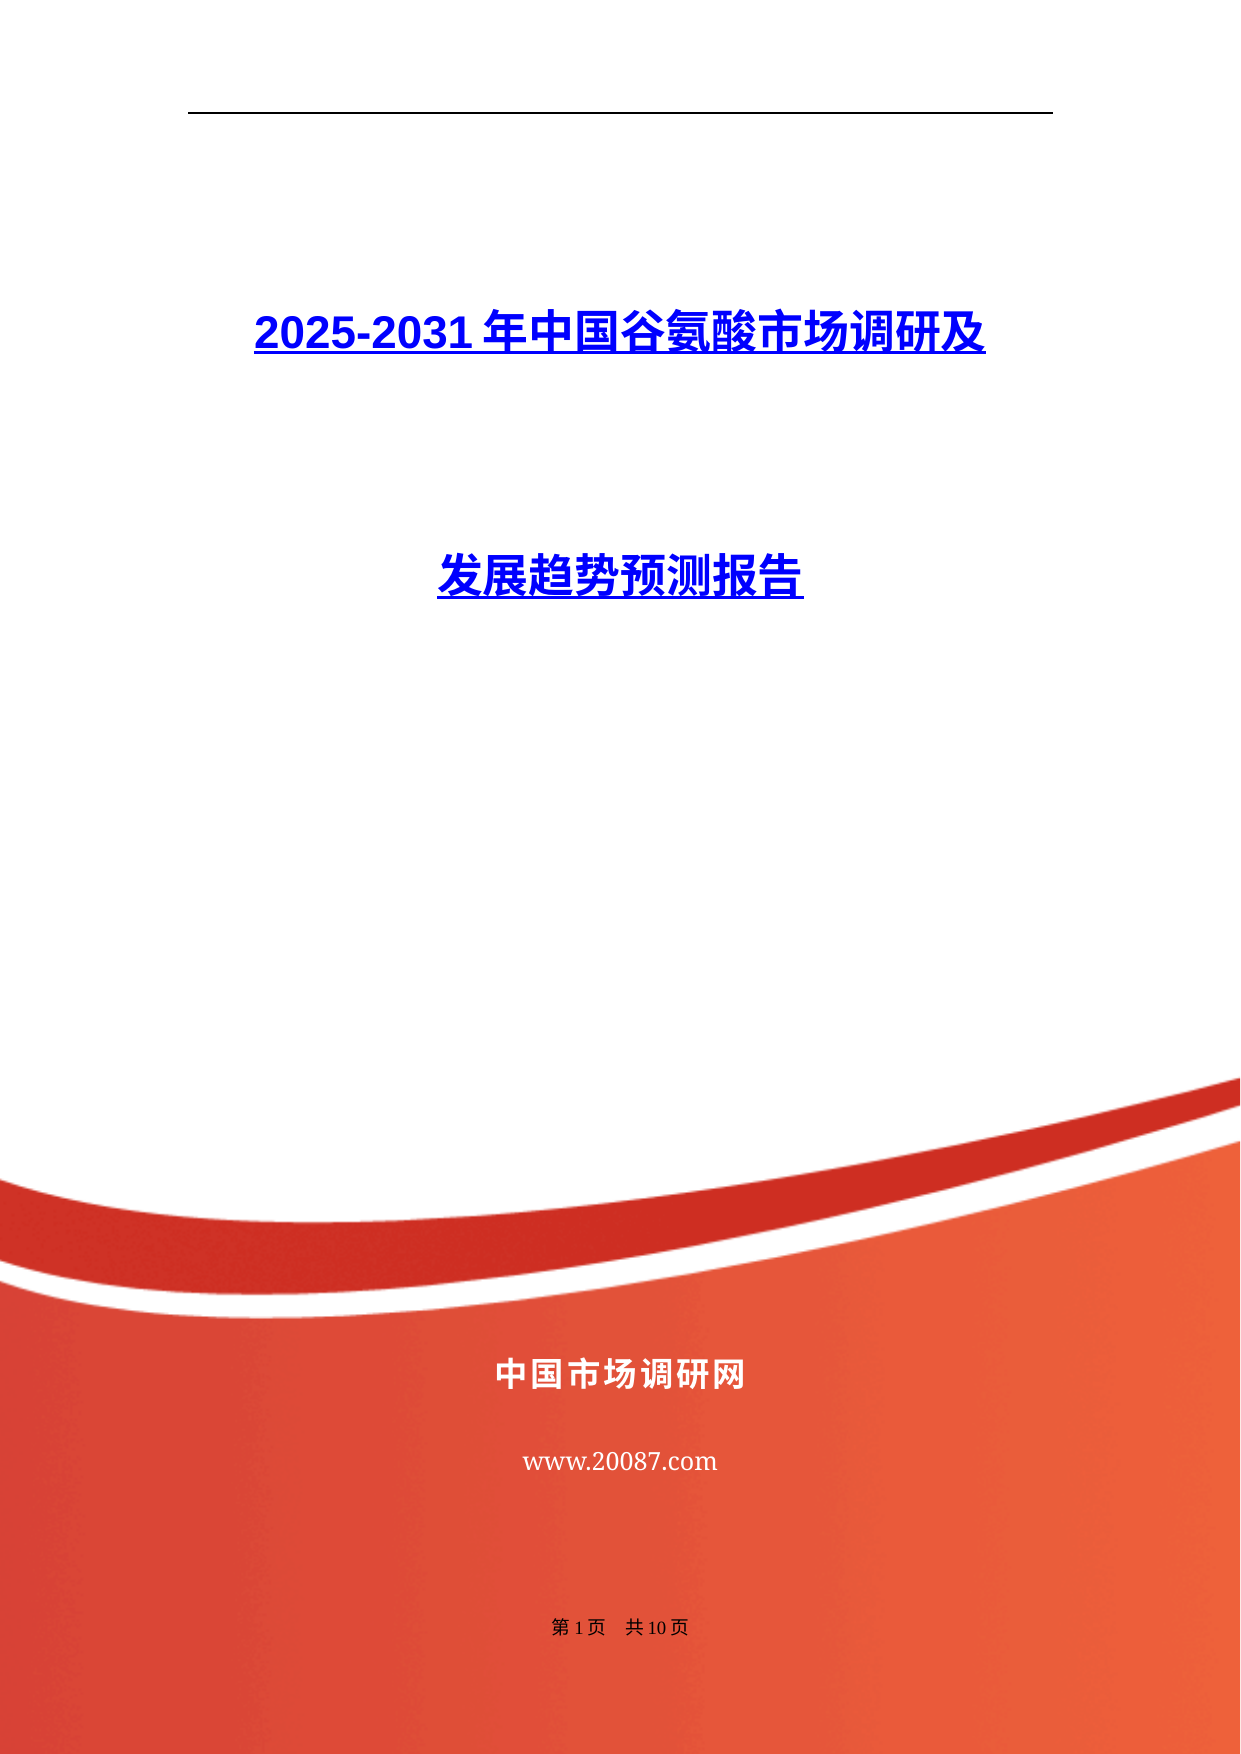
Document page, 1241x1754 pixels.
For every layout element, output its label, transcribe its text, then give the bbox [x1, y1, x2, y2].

picture [0, 1006, 1241, 1754]
table_header 2025-2031年中国谷氨酸市场调研及发展趋势预测报告 [188, 207, 1053, 773]
text www.20087.com [187, 1428, 1053, 1493]
subtitle 中国市场调研网 [187, 1339, 1053, 1404]
